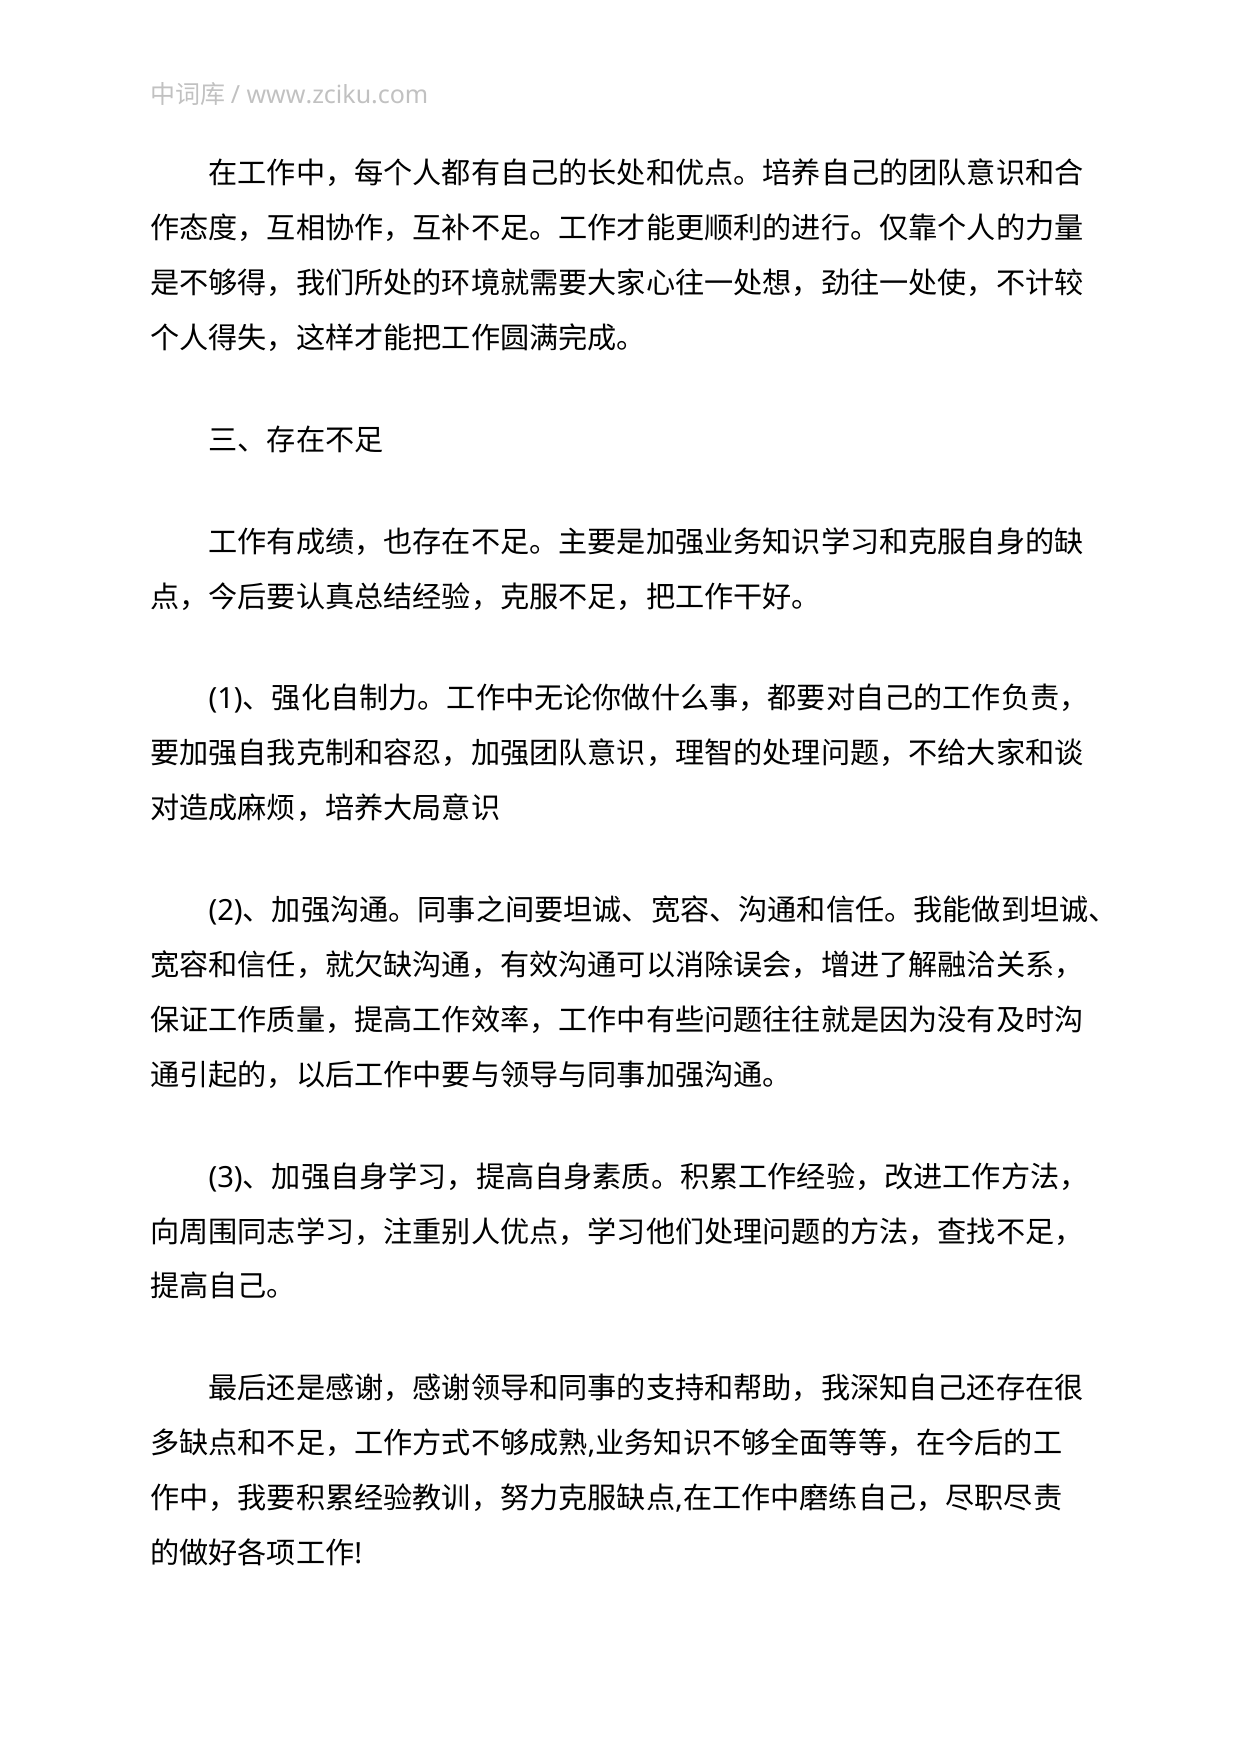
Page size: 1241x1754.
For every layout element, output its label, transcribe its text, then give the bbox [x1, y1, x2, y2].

text 最后还是感谢，感谢领导和同事的支持和帮助，我深知自己还存在很多缺点和不足，工作方式不够成熟,业务知识不够全面等等，在今后的工作中，我要积累经验教训，努力克服缺点,在工作中磨练自己，尽职尽责的做好各项工作! [150, 1365, 1090, 1572]
text (3)、加强自身学习，提高自身素质。积累工作经验，改进工作方法，向周围同志学习，注重别人优点，学习他们处理问题的方法，查找不足，提高自己。 [150, 1153, 1090, 1305]
text (1)、强化自制力。工作中无论你做什么事，都要对自己的工作负责，要加强自我克制和容忍，加强团队意识，理智的处理问题，不给大家和谈对造成麻烦，培养大局意识 [150, 675, 1090, 827]
text 工作有成绩，也存在不足。主要是加强业务知识学习和克服自身的缺点，今后要认真总结经验，克服不足，把工作干好。 [150, 518, 1090, 615]
text 在工作中，每个人都有自己的长处和优点。培养自己的团队意识和合作态度，互相协作，互补不足。工作才能更顺利的进行。仅靠个人的力量是不够得，我们所处的环境就需要大家心往一处想，劲往一处使，不计较个人得失，这样才能把工作圆满完成。 [150, 150, 1090, 357]
text (2)、加强沟通。同事之间要坦诚、宽容、沟通和信任。我能做到坦诚、宽容和信任，就欠缺沟通，有效沟通可以消除误会，增进了解融洽关系，保证工作质量，提高工作效率，工作中有些问题往往就是因为没有及时沟通引起的，以后工作中要与领导与同事加强沟通。 [150, 887, 1090, 1094]
text 三、存在不足 [150, 416, 1090, 459]
